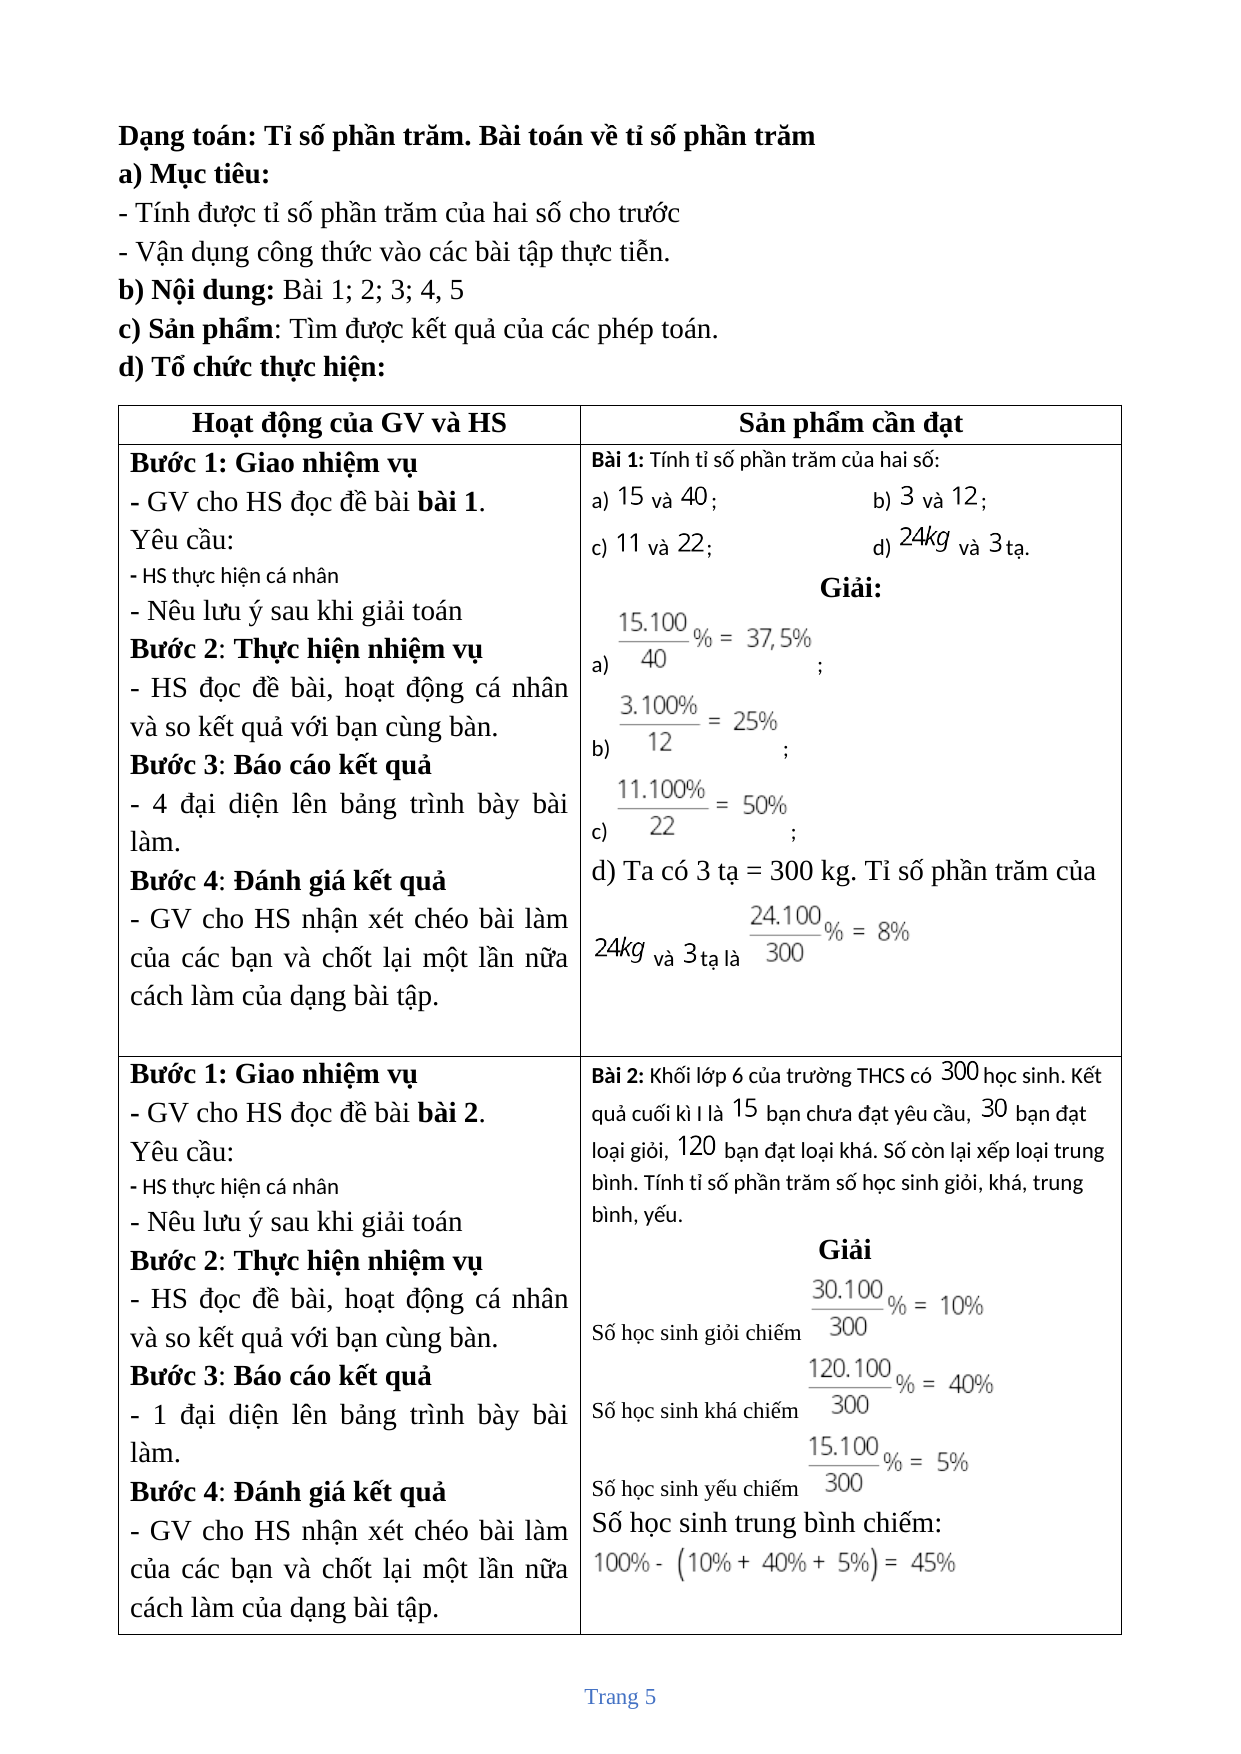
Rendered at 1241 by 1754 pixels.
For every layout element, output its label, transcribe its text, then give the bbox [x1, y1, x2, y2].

table_header Hoạt động của GV và HS [119, 406, 580, 444]
list d) Tổ chức thực hiện: [118, 349, 1122, 383]
table_cell Bài 1: Tính tỉ số phần trăm của hai số: a) và ; b) và ; c) và ; d) và tạ. Giải: a) ; b) ; c) ; d) Ta có 3 tạ = 300 kg. Tỉ số phần trăm của và tạ là [581, 445, 1121, 1056]
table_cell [581, 1057, 1121, 1634]
table_header Sản phẩm cần đạt [581, 406, 1121, 444]
list b) Nội dung: Bài 1; 2; 3; 4, 5 [118, 272, 1122, 306]
list a) Mục tiêu: [118, 157, 1122, 190]
list c) Sản phẩm: Tìm được kết quả của các phép toán. [118, 311, 1122, 344]
list Dạng toán: Tỉ số phần trăm. Bài toán về tỉ số phần trăm [118, 118, 1122, 152]
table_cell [119, 1057, 580, 1634]
list - Tính được tỉ số phần trăm của hai số cho trước [118, 195, 1122, 229]
list - Vận dụng công thức vào các bài tập thực tiễn. [118, 234, 1122, 267]
table_cell Bước 1: Giao nhiệm vụ - GV cho HS đọc đề bài bài 1. Yêu cầu: - HS thực hiện cá nhân - Nêu lưu ý sau khi giải toán Bước 2: Thực hiện nhiệm vụ - HS đọc đề bài, hoạt động cá nhân và so kết quả với bạn cùng bàn. Bước 3: Báo cáo kết quả - 4 đại diện lên bảng trình bày bài làm. Bước 4: Đánh giá kết quả - GV cho HS nhận xét chéo bài làm của các bạn và chốt lại một lần nữa cách làm của dạng bài tập. [119, 445, 580, 1056]
